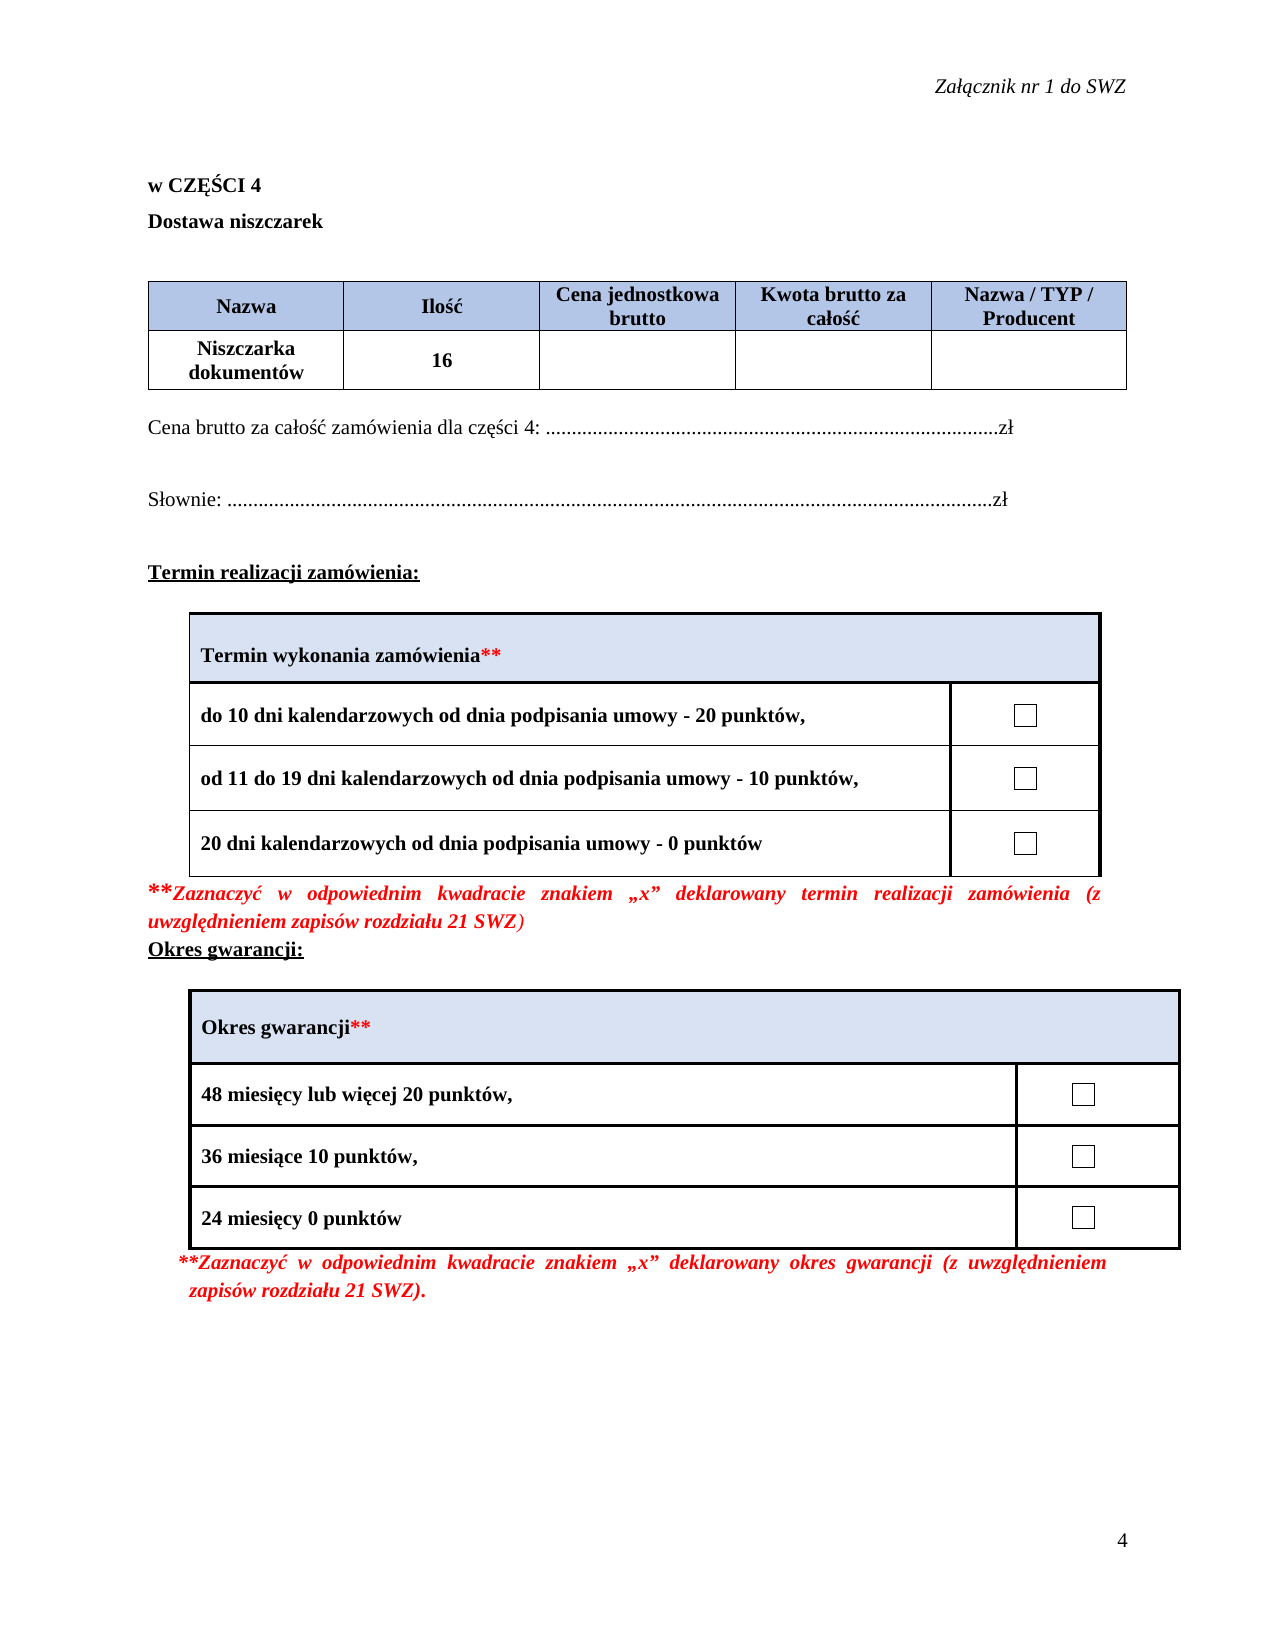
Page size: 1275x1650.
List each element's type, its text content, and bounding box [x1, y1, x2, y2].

table_header Cena jednostkowa brutto [540, 282, 735, 330]
table_cell 20 dni kalendarzowych od dnia podpisania umowy - 0 punktów [190, 811, 949, 876]
text w CZĘŚCI 4 [148, 173, 1127, 197]
text Cena brutto za całość zamówienia dla części 4: .......................................................................................zł [148, 415, 1127, 439]
table_header Kwota brutto za całość [736, 282, 931, 330]
table_cell Niszczarka dokumentów [149, 331, 343, 389]
table_cell 16 [344, 331, 539, 389]
table_header Nazwa / TYP / Producent [932, 282, 1126, 330]
text Dostawa niszczarek [148, 209, 1127, 233]
text Okres gwarancji: [148, 936, 1127, 961]
table_cell [736, 331, 931, 389]
table_header Nazwa [149, 282, 343, 330]
table_header Okres gwarancji** [192, 992, 1178, 1062]
text **Zaznaczyć w odpowiednim kwadracie znakiem „x” deklarowany okres gwarancji (z uwzględnieniem zapisów rozdziału 21 SWZ). [177, 1250, 1109, 1302]
table_cell [952, 684, 1098, 745]
table_cell do 10 dni kalendarzowych od dnia podpisania umowy - 20 punktów, [190, 684, 949, 745]
table_cell [540, 331, 735, 389]
table_cell [952, 746, 1098, 810]
table_cell od 11 do 19 dni kalendarzowych od dnia podpisania umowy - 10 punktów, [190, 746, 949, 810]
text Słownie: ...................................................................................................................................................zł [148, 487, 1127, 511]
table_header Ilość [344, 282, 539, 330]
table_cell [1018, 1188, 1178, 1247]
table_cell 24 miesięcy 0 punktów [192, 1188, 1015, 1247]
table_cell [952, 811, 1098, 876]
table_cell 36 miesiące 10 punktów, [192, 1127, 1015, 1185]
table_cell [1018, 1127, 1178, 1185]
table_cell 48 miesięcy lub więcej 20 punktów, [192, 1065, 1015, 1124]
table_cell [1018, 1065, 1178, 1124]
table_header Termin wykonania zamówienia** [190, 615, 1098, 681]
table_cell [932, 331, 1126, 389]
text Termin realizacji zamówienia: [148, 559, 1127, 584]
list **Zaznaczyć w odpowiednim kwadracie znakiem „x” deklarowany termin realizacji zamówienia (z uwzględnieniem zapisów rozdziału 21 SWZ) [148, 877, 1109, 933]
